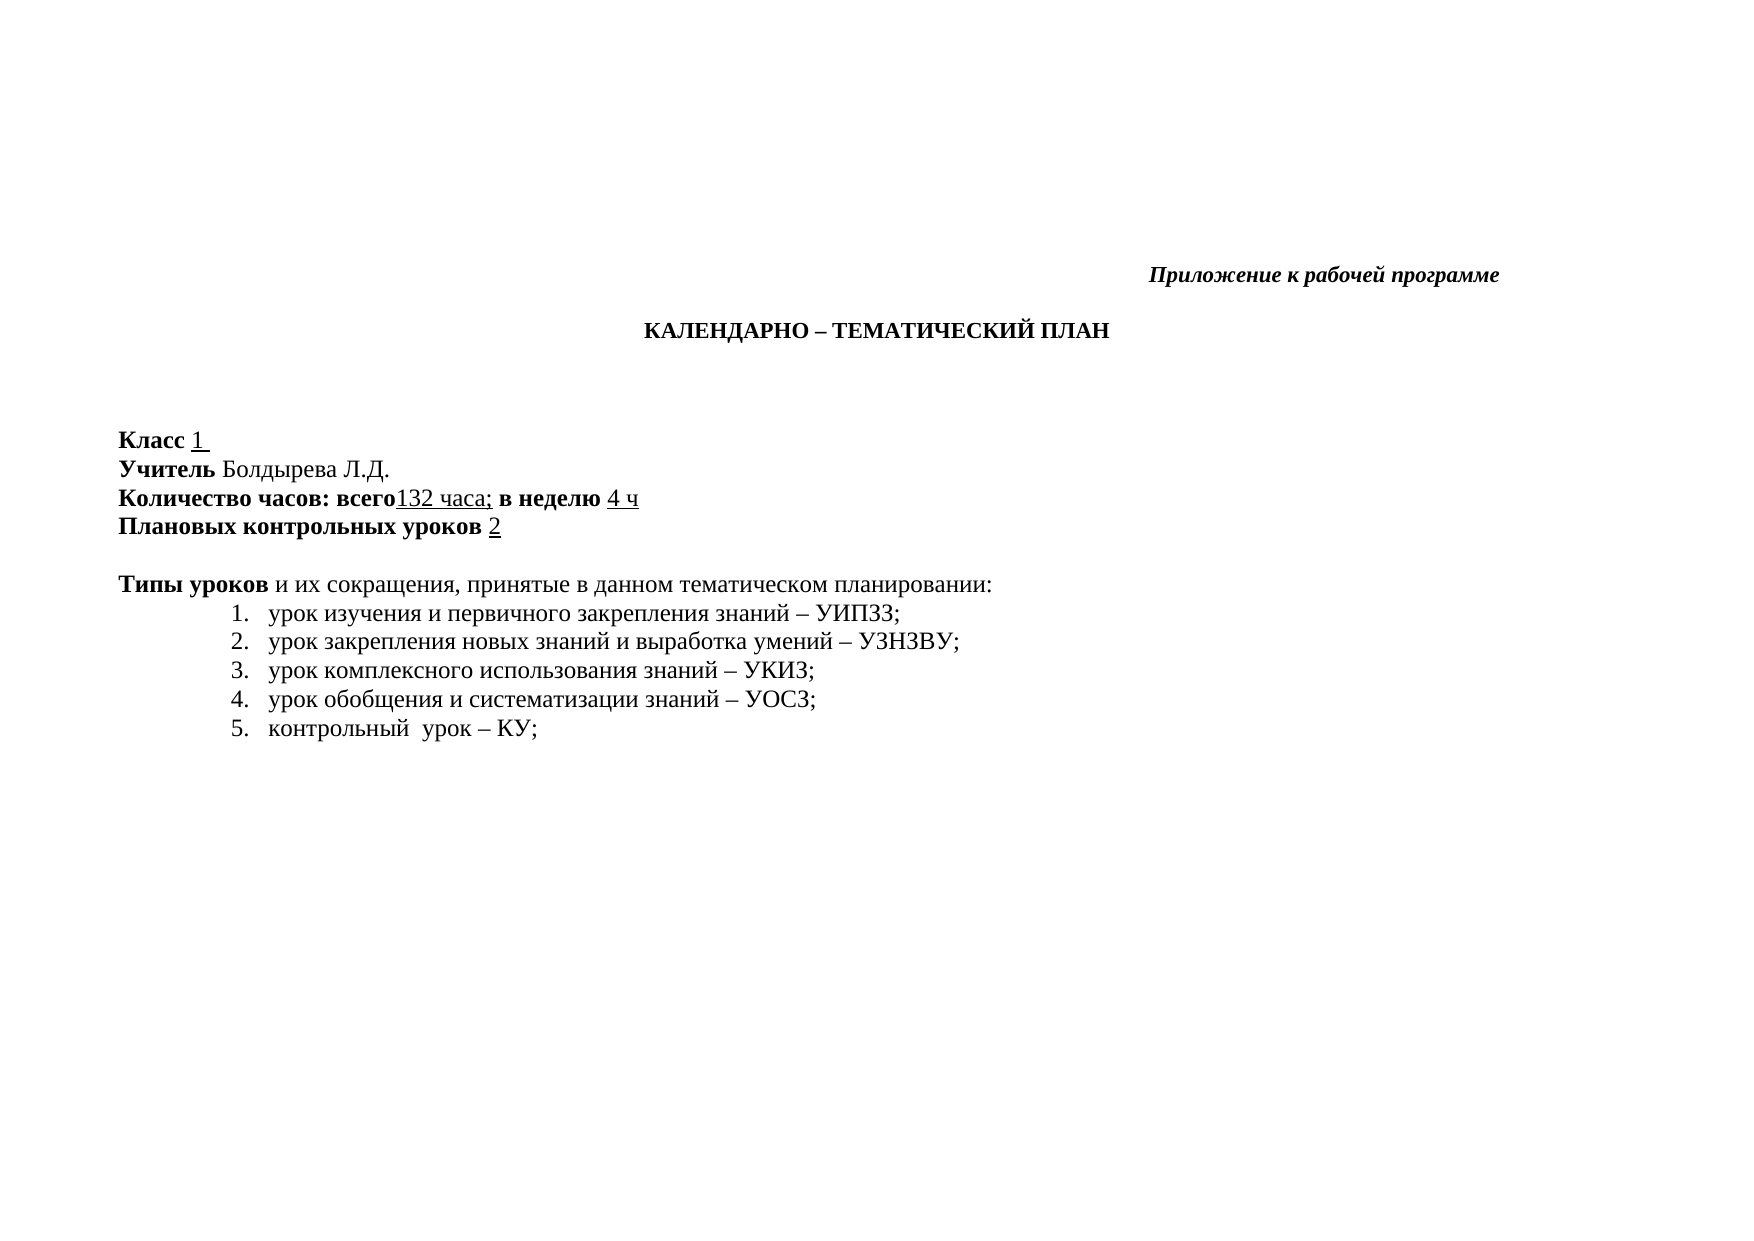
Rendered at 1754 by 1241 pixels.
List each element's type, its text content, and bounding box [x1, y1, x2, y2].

text Плановых контрольных уроков 2 [118, 511, 1636, 540]
text Количество часов: всего132 часа; в неделю 4 ч [118, 483, 1636, 511]
text КАЛЕНДАРНО – ТЕМАТИЧЕСКИЙ ПЛАН [118, 317, 1636, 344]
list контрольный урок – КУ; [231, 713, 1636, 741]
list урок обобщения и систематизации знаний – УОСЗ; [231, 684, 1636, 713]
list урок закрепления новых знаний и выработка умений – УЗНЗВУ; [231, 626, 1636, 655]
list урок комплексного использования знаний – УКИЗ; [231, 655, 1636, 684]
text Приложение к рабочей программе [118, 261, 1636, 287]
text Учитель Болдырева Л.Д. [118, 454, 1636, 483]
text Класс 1 [118, 425, 1636, 454]
text Типы уроков и их сокращения, принятые в данном тематическом планировании: [118, 569, 1636, 598]
list урок изучения и первичного закрепления знаний – УИПЗЗ; [231, 598, 1636, 626]
